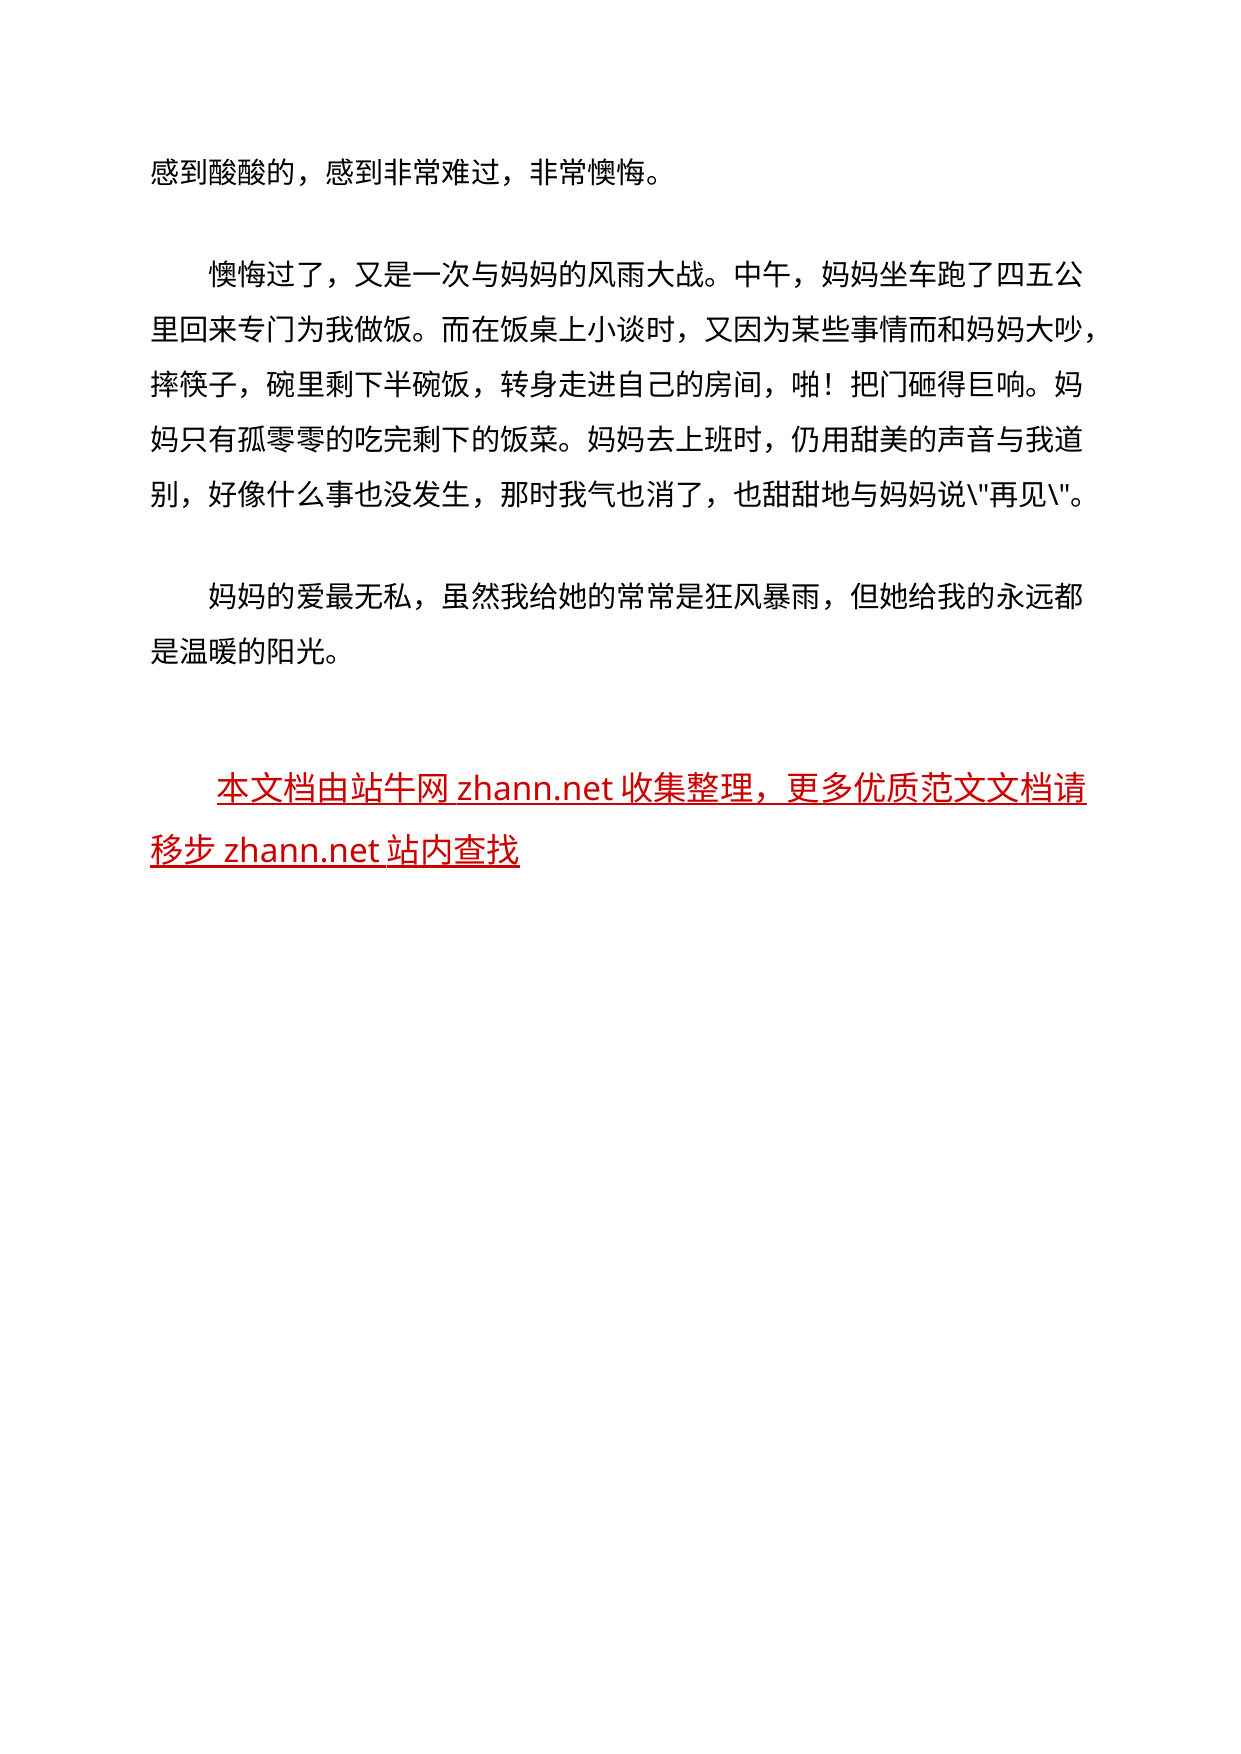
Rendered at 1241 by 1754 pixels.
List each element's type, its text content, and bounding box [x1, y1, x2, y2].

text 妈妈的爱最无私，虽然我给她的常常是狂风暴雨，但她给我的永远都是温暖的阳光。 [150, 573, 1090, 671]
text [150, 150, 1090, 192]
text 懊悔过了，又是一次与妈妈的风雨大战。中午，妈妈坐车跑了四五公里回来专门为我做饭。而在饭桌上小谈时，又因为某些事情而和妈妈大吵，摔筷子，碗里剩下半碗饭，转身走进自己的房间，啪！把门砸得巨响。妈妈只有孤零零的吃完剩下的饭菜。妈妈去上班时，仍用甜美的声音与我道别，好像什么事也没发生，那时我气也消了，也甜甜地与妈妈说\"再见\"。 [150, 252, 1090, 514]
text 本文档由站牛网zhann.net收集整理，更多优质范文文档请移步zhann.net站内查找 [150, 761, 1090, 872]
